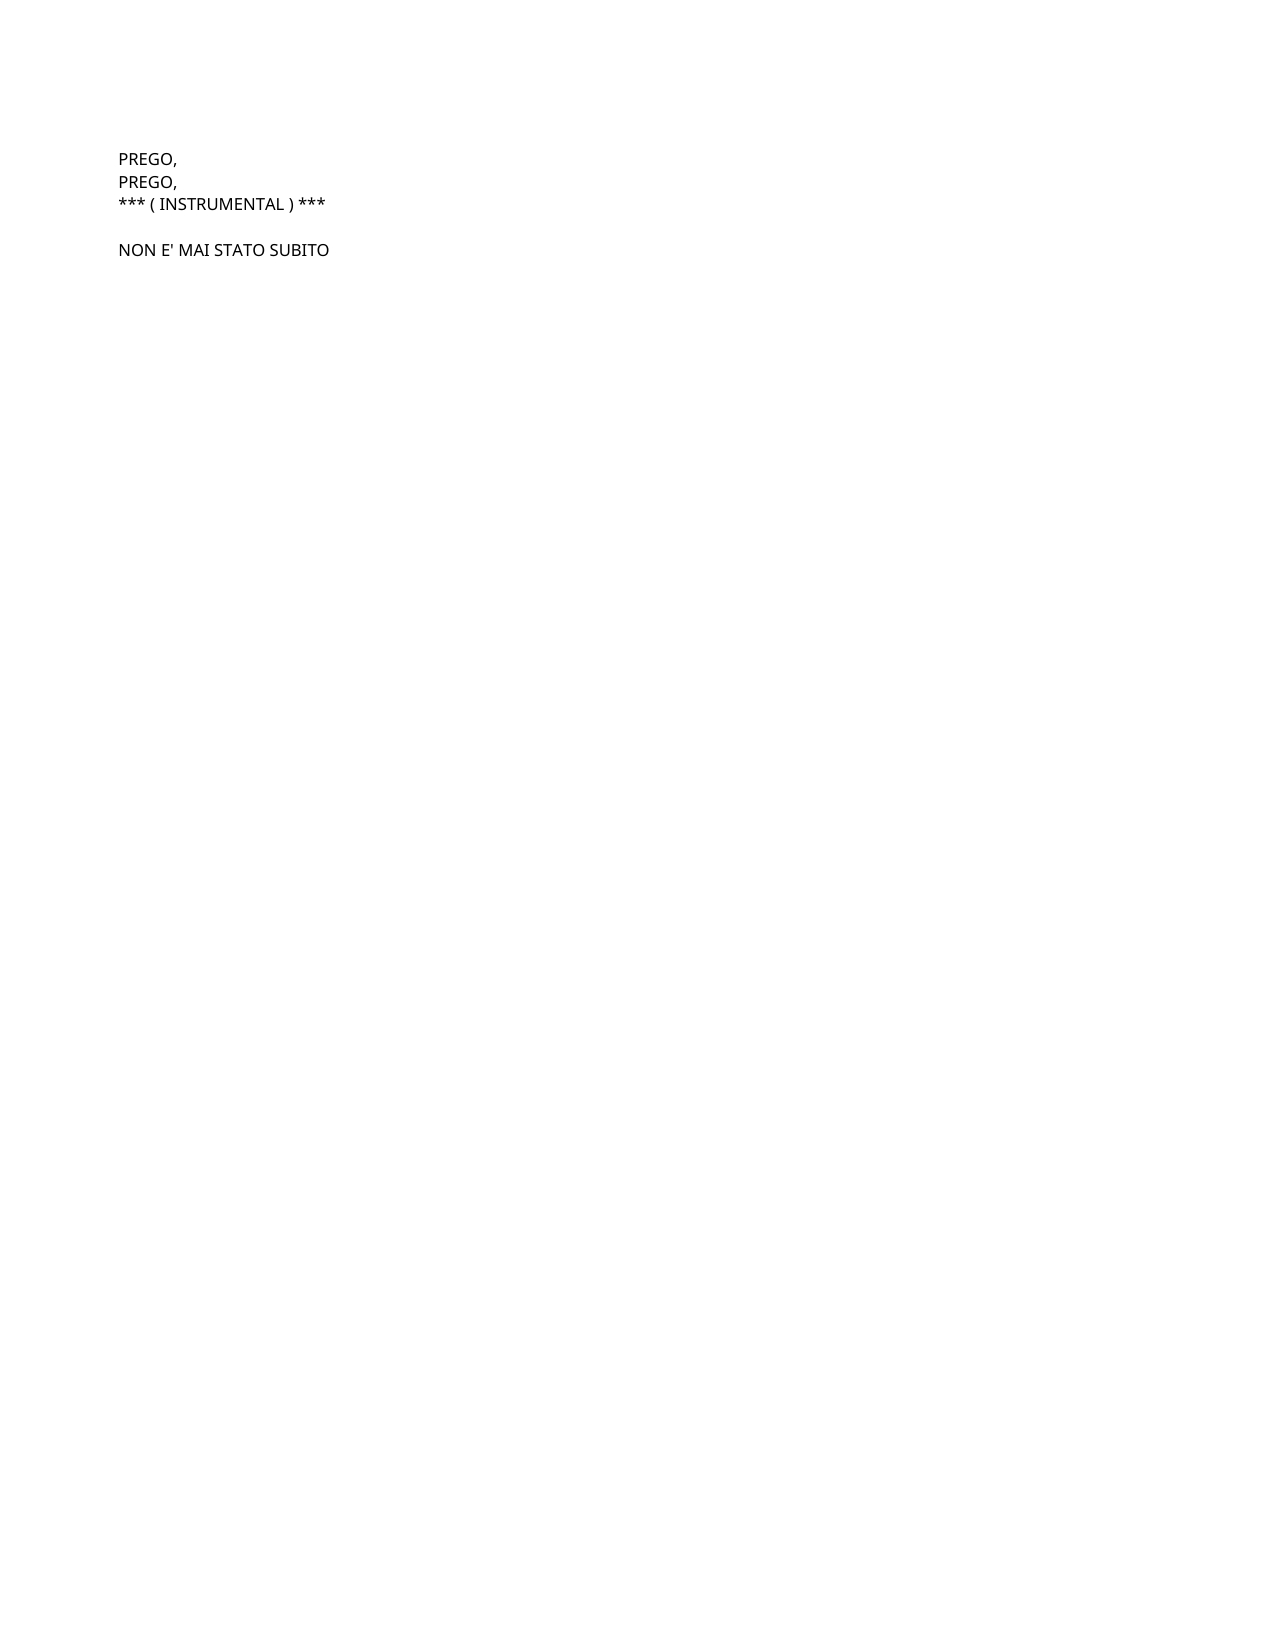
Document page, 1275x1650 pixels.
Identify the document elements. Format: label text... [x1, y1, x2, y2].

text *** ( INSTRUMENTAL ) *** [118, 193, 1157, 216]
text NON E' MAI STATO SUBITO [118, 238, 1157, 261]
text PREGO, [118, 148, 1157, 170]
text PREGO, [118, 170, 1157, 193]
